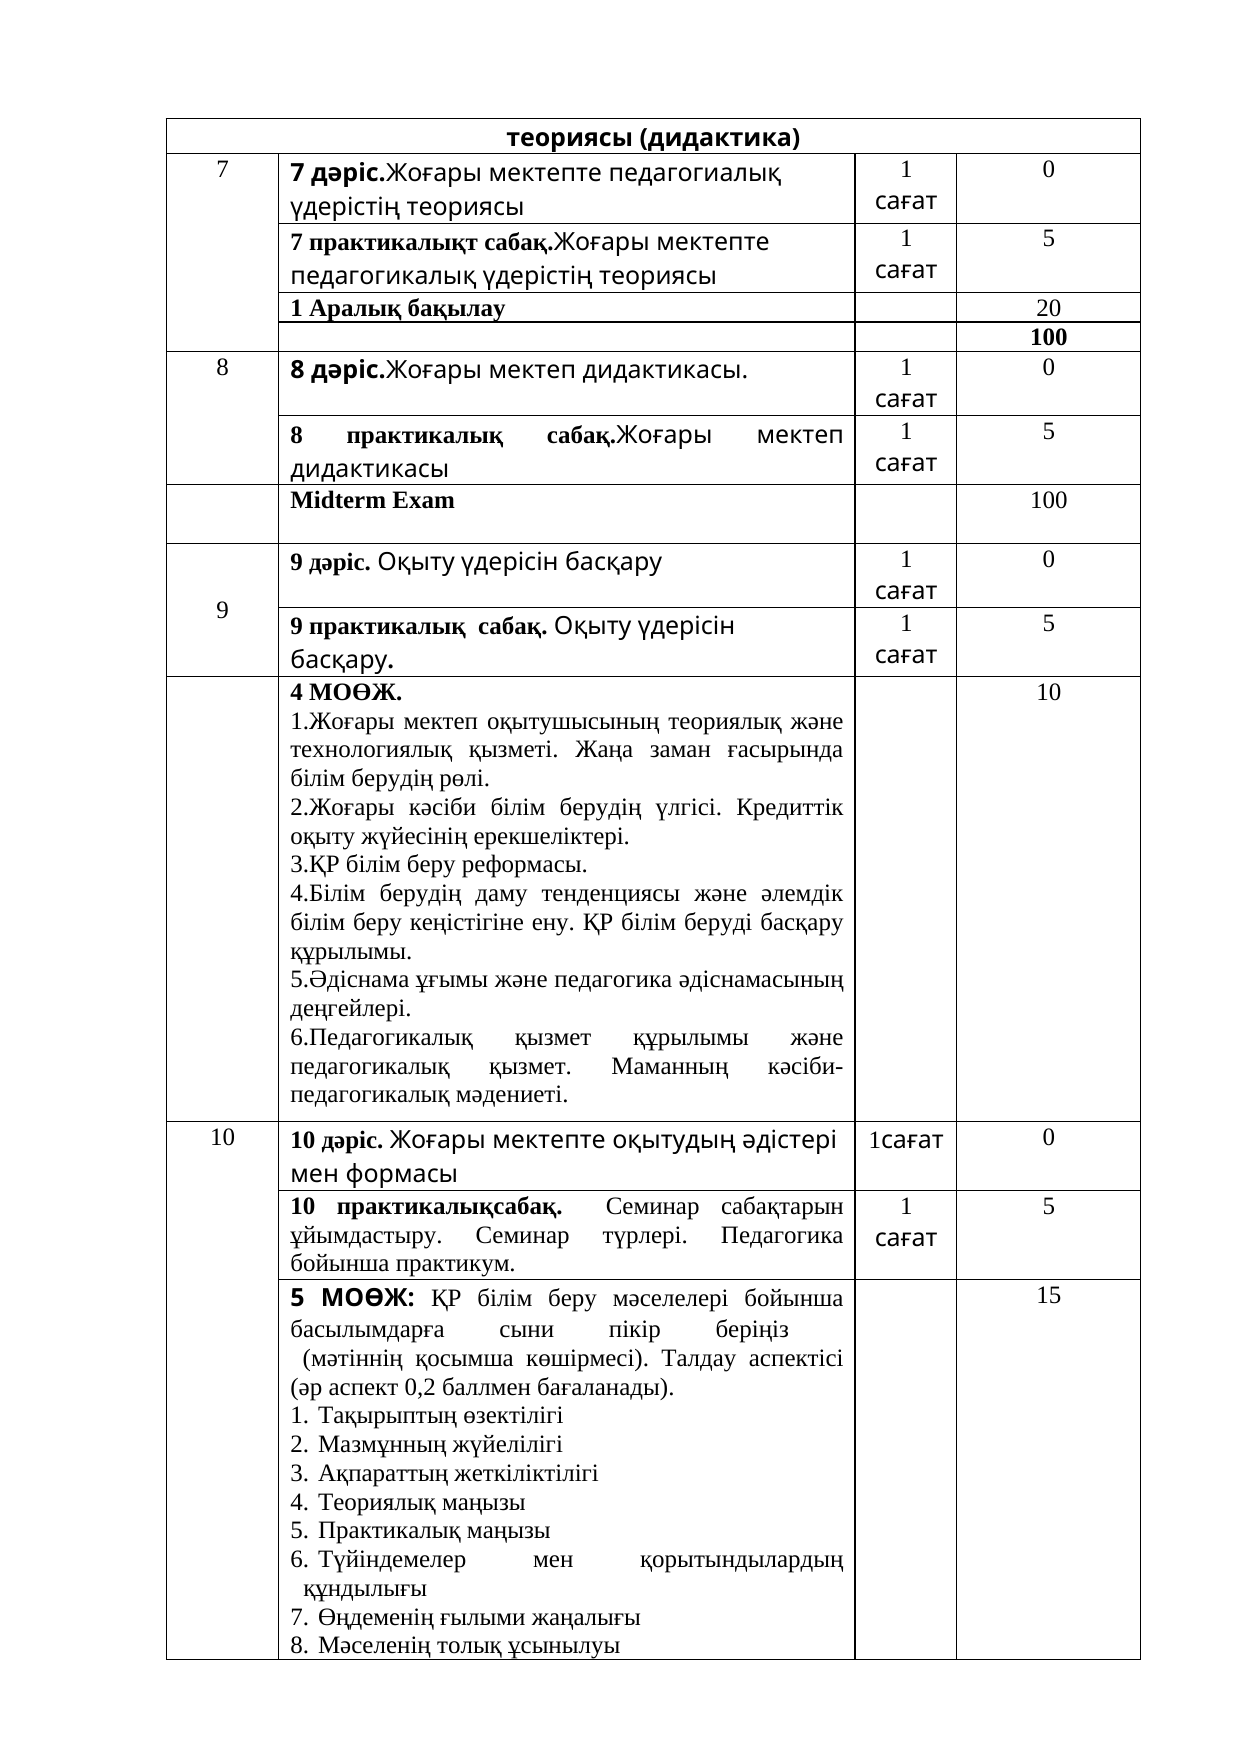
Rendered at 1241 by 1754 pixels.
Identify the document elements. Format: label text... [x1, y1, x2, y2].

table_cell 100 [957, 485, 1140, 543]
table_cell 1 сағат [856, 416, 956, 484]
table_cell 5 [957, 1191, 1140, 1279]
table_cell 7 дәріс.Жоғары мектепте педагогиалық үдерістің теориясы [279, 154, 854, 222]
table_cell 9 [167, 544, 278, 676]
table_cell 10 [957, 677, 1140, 1121]
table_cell [279, 323, 854, 351]
table_cell 1сағат [856, 1122, 956, 1190]
table_cell 10 [167, 1122, 278, 1659]
table_cell 1 сағат [856, 154, 956, 222]
table_cell Midterm Exam [279, 485, 854, 543]
table_cell 5 [957, 416, 1140, 484]
table_cell 9 дәріс. Оқыту үдерісін басқару [279, 544, 854, 607]
table_cell [856, 485, 956, 543]
table_cell 0 [957, 544, 1140, 607]
table_cell 1 сағат [856, 608, 956, 676]
table_cell 7 [167, 154, 278, 351]
table_cell 10 практикалықсабақ. Семинар сабақтарын ұйымдастыру. Семинар түрлері. Педагогика бойынша практикум. [279, 1191, 854, 1279]
table_cell 8 дәріс.Жоғары мектеп дидактикасы. [279, 352, 854, 415]
table_cell 0 [957, 1122, 1140, 1190]
table_cell 1 сағат [856, 224, 956, 292]
table_cell 7 практикалықт сабақ.Жоғары мектепте педагогикалық үдерістің теориясы [279, 224, 854, 292]
table_cell 5 [957, 224, 1140, 292]
table_cell 8 [167, 352, 278, 484]
table_cell 4 МОӨЖ. 1.Жоғары мектеп оқытушысының теориялық және технологиялық қызметі. Жаңа заман ғасырында білім берудің рөлі. 2.Жоғары кәсіби білім берудің үлгісі. Кредиттік оқыту жүйесінің ерекшеліктері. 3.ҚР білім беру реформасы. 4.Білім берудің даму тенденциясы және әлемдік білім беру кеңістігіне ену. ҚР білім беруді басқару құрылымы. 5.Әдіснама ұғымы және педагогика әдіснамасының деңгейлері. 6.Педагогикалық қызмет құрылымы және педагогикалық қызмет. Маманның кәсіби-педагогикалық мәдениеті. [279, 677, 854, 1121]
table_cell [856, 1280, 956, 1659]
table_cell [167, 677, 278, 1121]
table_cell 10 дәріс. Жоғары мектепте оқытудың әдістері мен формасы [279, 1122, 854, 1190]
table_cell 0 [957, 154, 1140, 222]
table_cell 5 [957, 608, 1140, 676]
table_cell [279, 1280, 854, 1659]
table_cell 15 [957, 1280, 1140, 1659]
table_cell 8 практикалық сабақ.Жоғары мектеп дидактикасы [279, 416, 854, 484]
table_cell [856, 323, 956, 351]
table_cell [856, 677, 956, 1121]
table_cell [167, 119, 1140, 153]
table_cell 100 [957, 323, 1140, 351]
table_cell 1 сағат [856, 352, 956, 415]
table_cell [167, 485, 278, 543]
table_cell 1 Аралық бақылау [279, 293, 854, 321]
table_cell 1 сағат [856, 544, 956, 607]
table_cell 20 [957, 293, 1140, 321]
table_cell 0 [957, 352, 1140, 415]
table_cell 1 сағат [856, 1191, 956, 1279]
table_cell [856, 293, 956, 321]
table_cell 9 практикалық сабақ. Оқыту үдерісін басқару. [279, 608, 854, 676]
